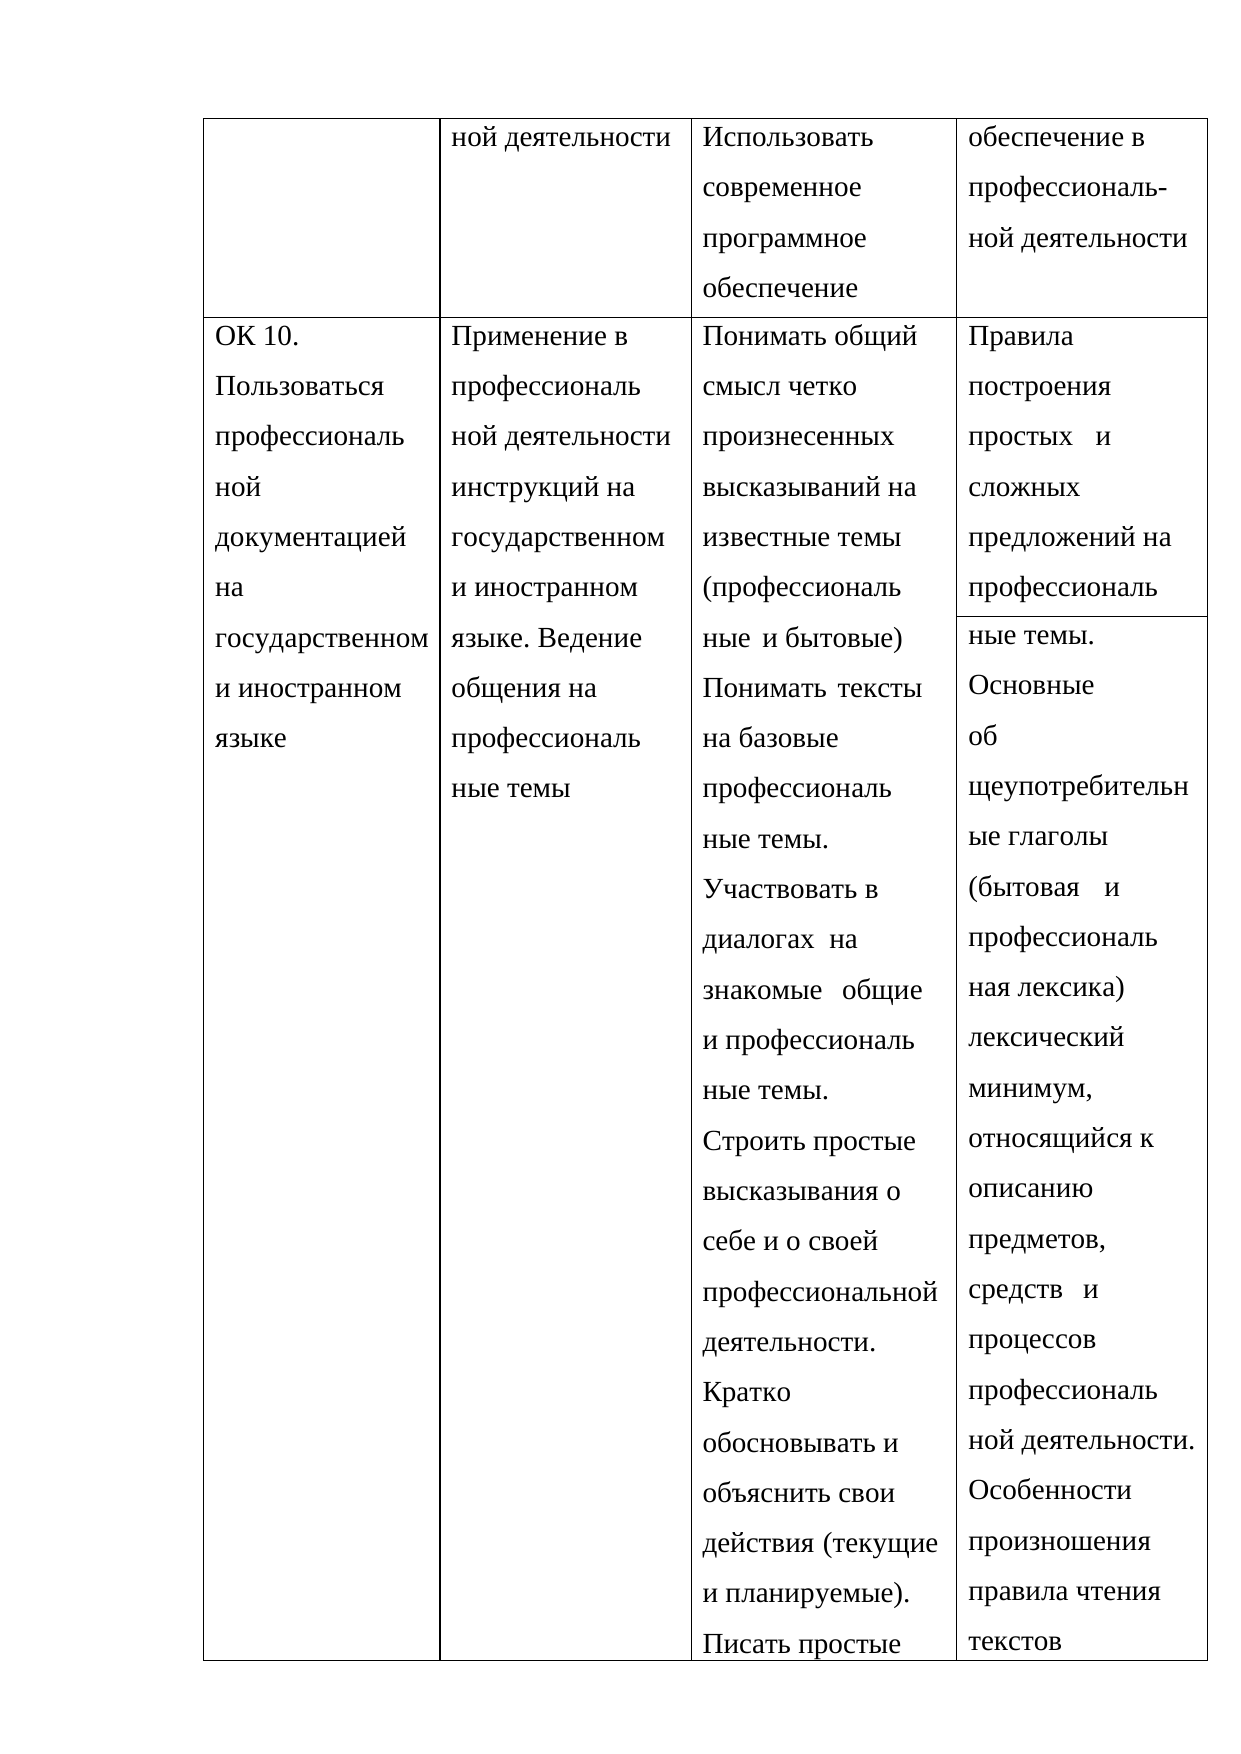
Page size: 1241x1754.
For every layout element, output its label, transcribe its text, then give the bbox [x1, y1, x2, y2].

table_cell Применение в профессиональ ной деятельности инструкций на государственном и иностранном языке. Ведение общения на профессиональ ные темы [441, 318, 691, 1659]
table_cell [441, 119, 691, 317]
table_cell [957, 617, 1207, 1659]
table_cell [692, 119, 956, 317]
table_cell ОК 10. Пользоваться профессиональ ной документацией на государственном и иностранном языке [204, 318, 439, 1659]
table_cell Понимать общий смысл четко произнесенных высказываний на известные темы (профессиональ ные и бытовые) Понимать тексты на базовые профессиональ ные темы. Участвовать в диалогах на знакомые общие и профессиональ ные темы. Строить простые высказывания о себе и о своей профессиональной деятельности. Кратко обосновывать и объяснить свои действия (текущие и планируемые). Писать простые связные сообщения на знакомые или интересующие профессиональ ные темы [692, 318, 956, 1659]
table_cell Правила построения простых и сложных предложений на профессиональ [957, 318, 1207, 616]
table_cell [957, 119, 1207, 317]
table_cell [204, 119, 439, 317]
